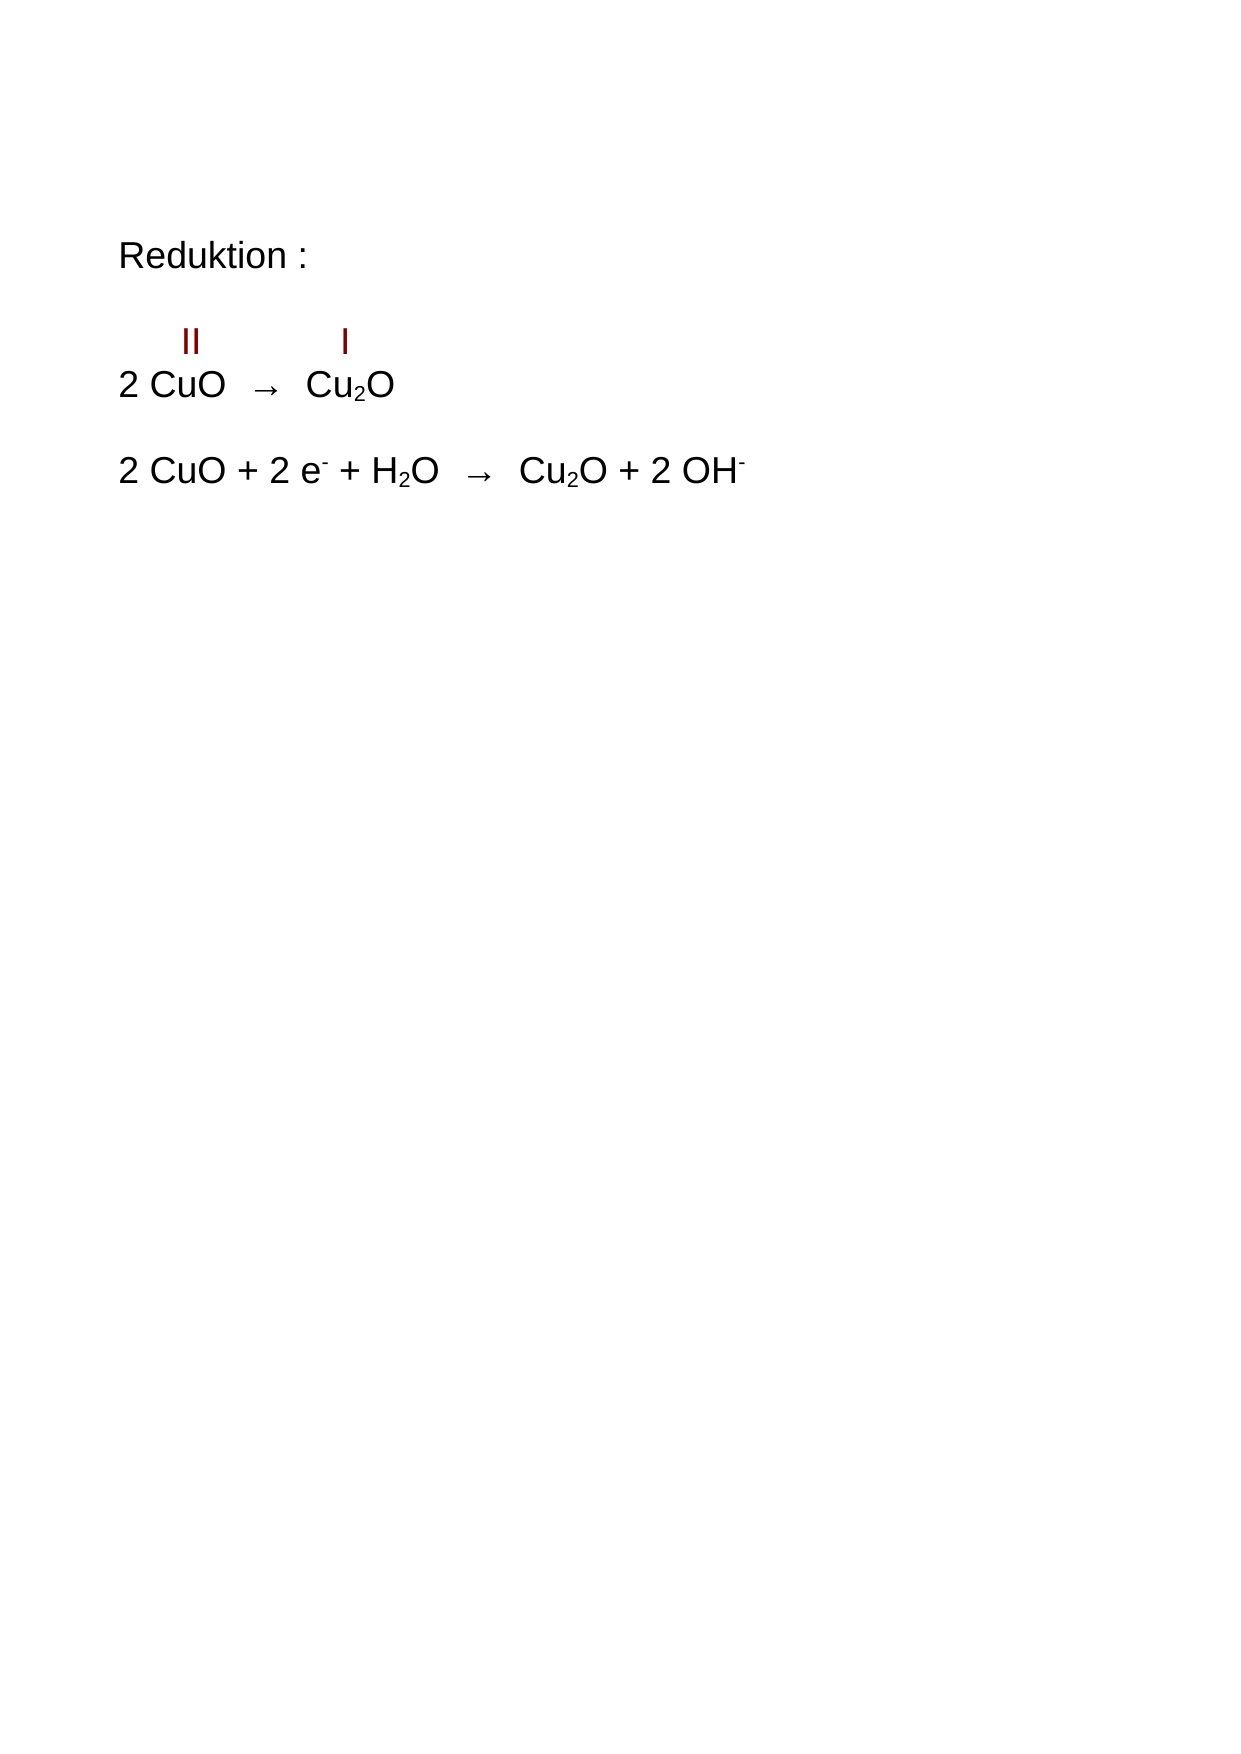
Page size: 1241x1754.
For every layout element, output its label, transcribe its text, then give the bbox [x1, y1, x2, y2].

text 2 CuO + 2 e- + H2O → Cu2O + 2 OH- [118, 449, 1122, 492]
text 2 CuO → Cu2O [118, 362, 1122, 406]
text Reduktion : [118, 233, 1122, 276]
text II I [118, 319, 1122, 362]
